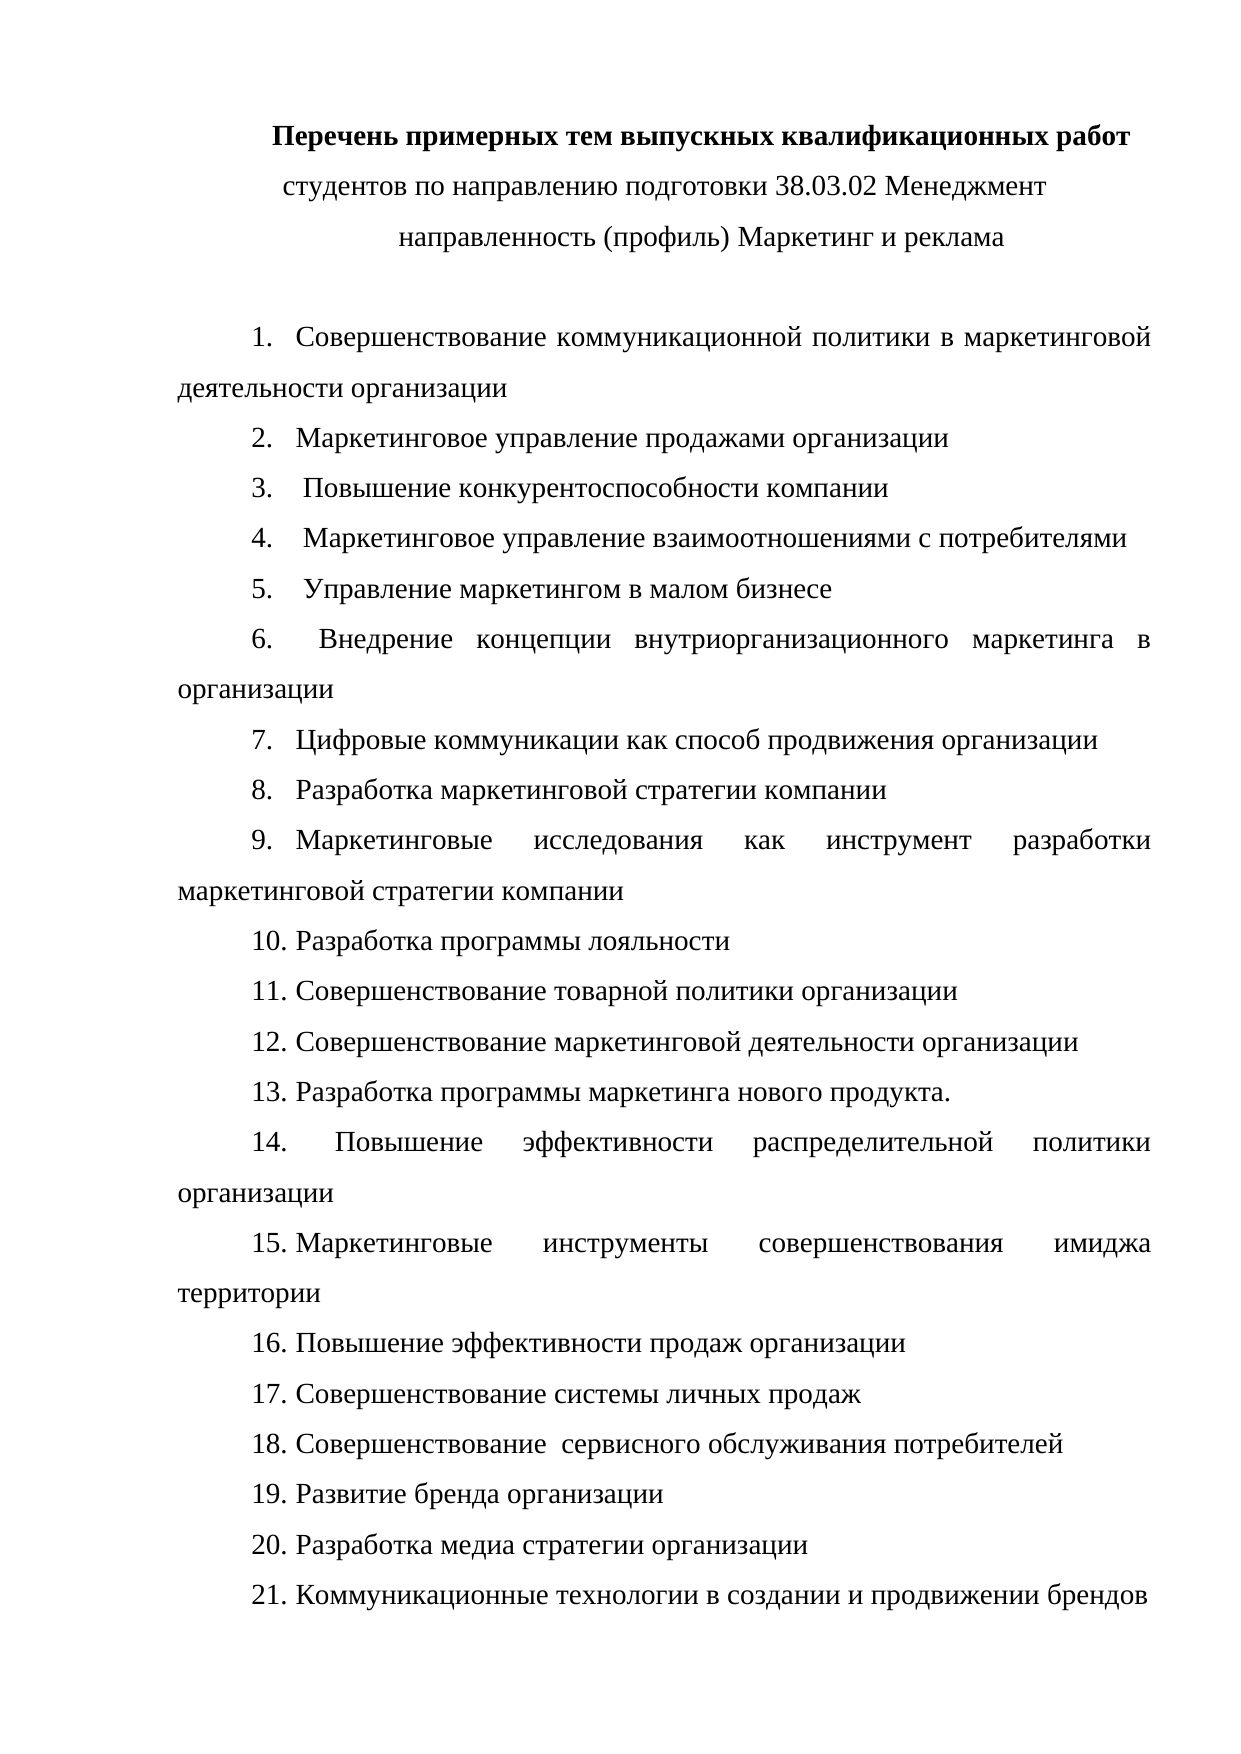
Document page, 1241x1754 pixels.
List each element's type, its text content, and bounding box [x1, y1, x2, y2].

text Перечень примерных тем выпускных квалификационных работ студентов по направлению подготовки 38.03.02 Менеджмент [177, 118, 1152, 202]
list Маркетинговое управление продажами организации [177, 420, 1152, 453]
list Совершенствование маркетинговой деятельности организации [177, 1024, 1152, 1057]
list Управление маркетингом в малом бизнесе [177, 571, 1152, 604]
list Развитие бренда организации [177, 1477, 1152, 1510]
text направленность (профиль) Маркетинг и реклама [177, 219, 1152, 252]
list Совершенствование системы личных продаж [177, 1376, 1152, 1409]
list Маркетинговые исследования как инструмент разработки маркетинговой стратегии компании [177, 822, 1152, 906]
list Повышение конкурентоспособности компании [177, 470, 1152, 504]
list Разработка программы маркетинга нового продукта. [177, 1074, 1152, 1108]
list Разработка маркетинговой стратегии компании [177, 772, 1152, 806]
list Разработка медиа стратегии организации [177, 1527, 1152, 1560]
list Коммуникационные технологии в создании и продвижении брендов [177, 1577, 1152, 1611]
list Маркетинговое управление взаимоотношениями с потребителями [177, 521, 1152, 554]
list Совершенствование товарной политики организации [177, 973, 1152, 1007]
list Повышение эффективности продаж организации [177, 1326, 1152, 1359]
list Разработка программы лояльности [177, 923, 1152, 957]
list Совершенствование сервисного обслуживания потребителей [177, 1426, 1152, 1460]
list Внедрение концепции внутриорганизационного маркетинга в организации [177, 621, 1152, 705]
list Повышение эффективности распределительной политики организации [177, 1124, 1152, 1208]
list Маркетинговые инструменты совершенствования имиджа территории [177, 1225, 1152, 1309]
list Совершенствование коммуникационной политики в маркетинговой деятельности организации [177, 319, 1152, 403]
list Цифровые коммуникации как способ продвижения организации [177, 722, 1152, 755]
